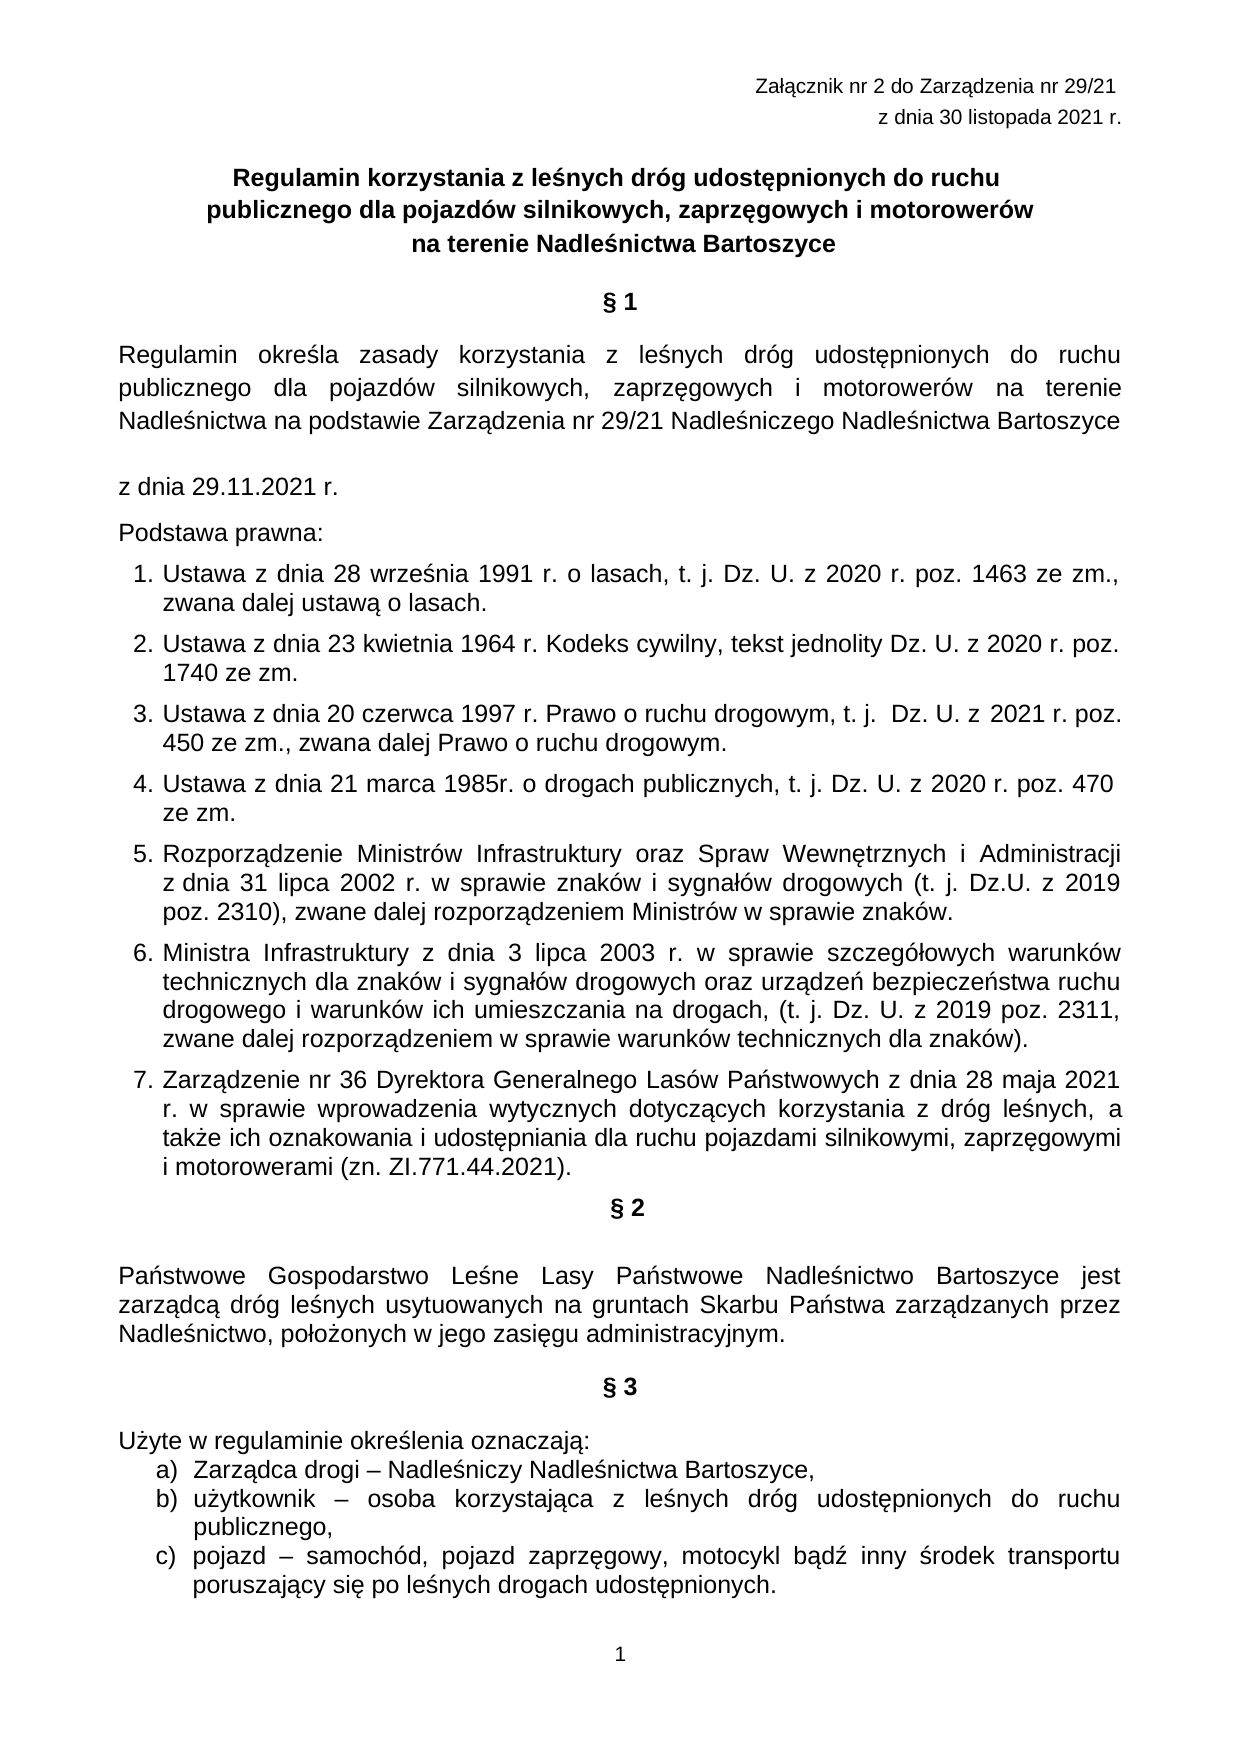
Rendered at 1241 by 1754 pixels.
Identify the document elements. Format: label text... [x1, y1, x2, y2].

list użytkownik – osoba korzystająca z leśnych dróg udostępnionych do ruchu publicznego, [156, 1483, 1122, 1541]
text Państwowe Gospodarstwo Leśne Lasy Państwowe Nadleśnictwo Bartoszyce jest zarządcą dróg leśnych usytuowanych na gruntach Skarbu Państwa zarządzanych przez Nadleśnictwo, położonych w jego zasięgu administracyjnym. [118, 1261, 1122, 1347]
text § 2 [133, 1193, 1122, 1222]
list Zarządzenie nr 36 Dyrektora Generalnego Lasów Państwowych z dnia 28 maja 2021 r. w sprawie wprowadzenia wytycznych dotyczących korzystania z dróg leśnych, a także ich oznakowania i udostępniania dla ruchu pojazdami silnikowymi, zaprzęgowymi i motorowerami (zn. ZI.771.44.2021). [133, 1065, 1122, 1180]
list pojazd – samochód, pojazd zaprzęgowy, motocykl bądź inny środek transportu poruszający się po leśnych drogach udostępnionych. [155, 1541, 1122, 1598]
list Ministra Infrastruktury z dnia 3 lipca 2003 r. w sprawie szczegółowych warunków technicznych dla znaków i sygnałów drogowych oraz urządzeń bezpieczeństwa ruchu drogowego i warunków ich umieszczania na drogach, (t. j. Dz. U. z 2019 poz. 2311, zwane dalej rozporządzeniem w sprawie warunków technicznych dla znaków). [133, 938, 1122, 1053]
text § 1 [118, 287, 1122, 315]
text Użyte w regulaminie określenia oznaczają: [118, 1426, 1122, 1455]
list Rozporządzenie Ministrów Infrastruktury oraz Spraw Wewnętrznych i Administracji z dnia 31 lipca 2002 r. w sprawie znaków i sygnałów drogowych (t. j. Dz.U. z 2019 poz. 2310), zwane dalej rozporządzeniem Ministrów w sprawie znaków. [133, 839, 1122, 925]
list Ustawa z dnia 28 września 1991 r. o lasach, t. j. Dz. U. z 2020 r. poz. 1463 ze zm., zwana dalej ustawą o lasach. [133, 559, 1122, 617]
list Ustawa z dnia 21 marca 1985r. o drogach publicznych, t. j. Dz. U. z 2020 r. poz. 470 ze zm. [133, 769, 1122, 827]
text na terenie Nadleśnictwa Bartoszyce [118, 228, 1122, 257]
text § 3 [118, 1372, 1122, 1401]
text Podstawa prawna: [118, 518, 1122, 547]
list Ustawa z dnia 23 kwietnia 1964 r. Kodeks cywilny, tekst jednolity Dz. U. z 2020 r. poz. 1740 ze zm. [133, 629, 1122, 687]
text Regulamin określa zasady korzystania z leśnych dróg udostępnionych do ruchu publicznego dla pojazdów silnikowych, zaprzęgowych i motorowerów na terenie Nadleśnictwa na podstawie Zarządzenia nr 29/21 Nadleśniczego Nadleśnictwa Bartoszyce z dnia 29.11.2021 r. [118, 340, 1122, 501]
list Zarządca drogi – Nadleśniczy Nadleśnictwa Bartoszyce, [156, 1455, 1122, 1483]
list Ustawa z dnia 20 czerwca 1997 r. Prawo o ruchu drogowym, t. j. Dz. U. z 2021 r. poz. 450 ze zm., zwana dalej Prawo o ruchu drogowym. [133, 699, 1122, 757]
text Regulamin korzystania z leśnych dróg udostępnionych do ruchu publicznego dla pojazdów silnikowych, zaprzęgowych i motorowerów [118, 162, 1122, 224]
